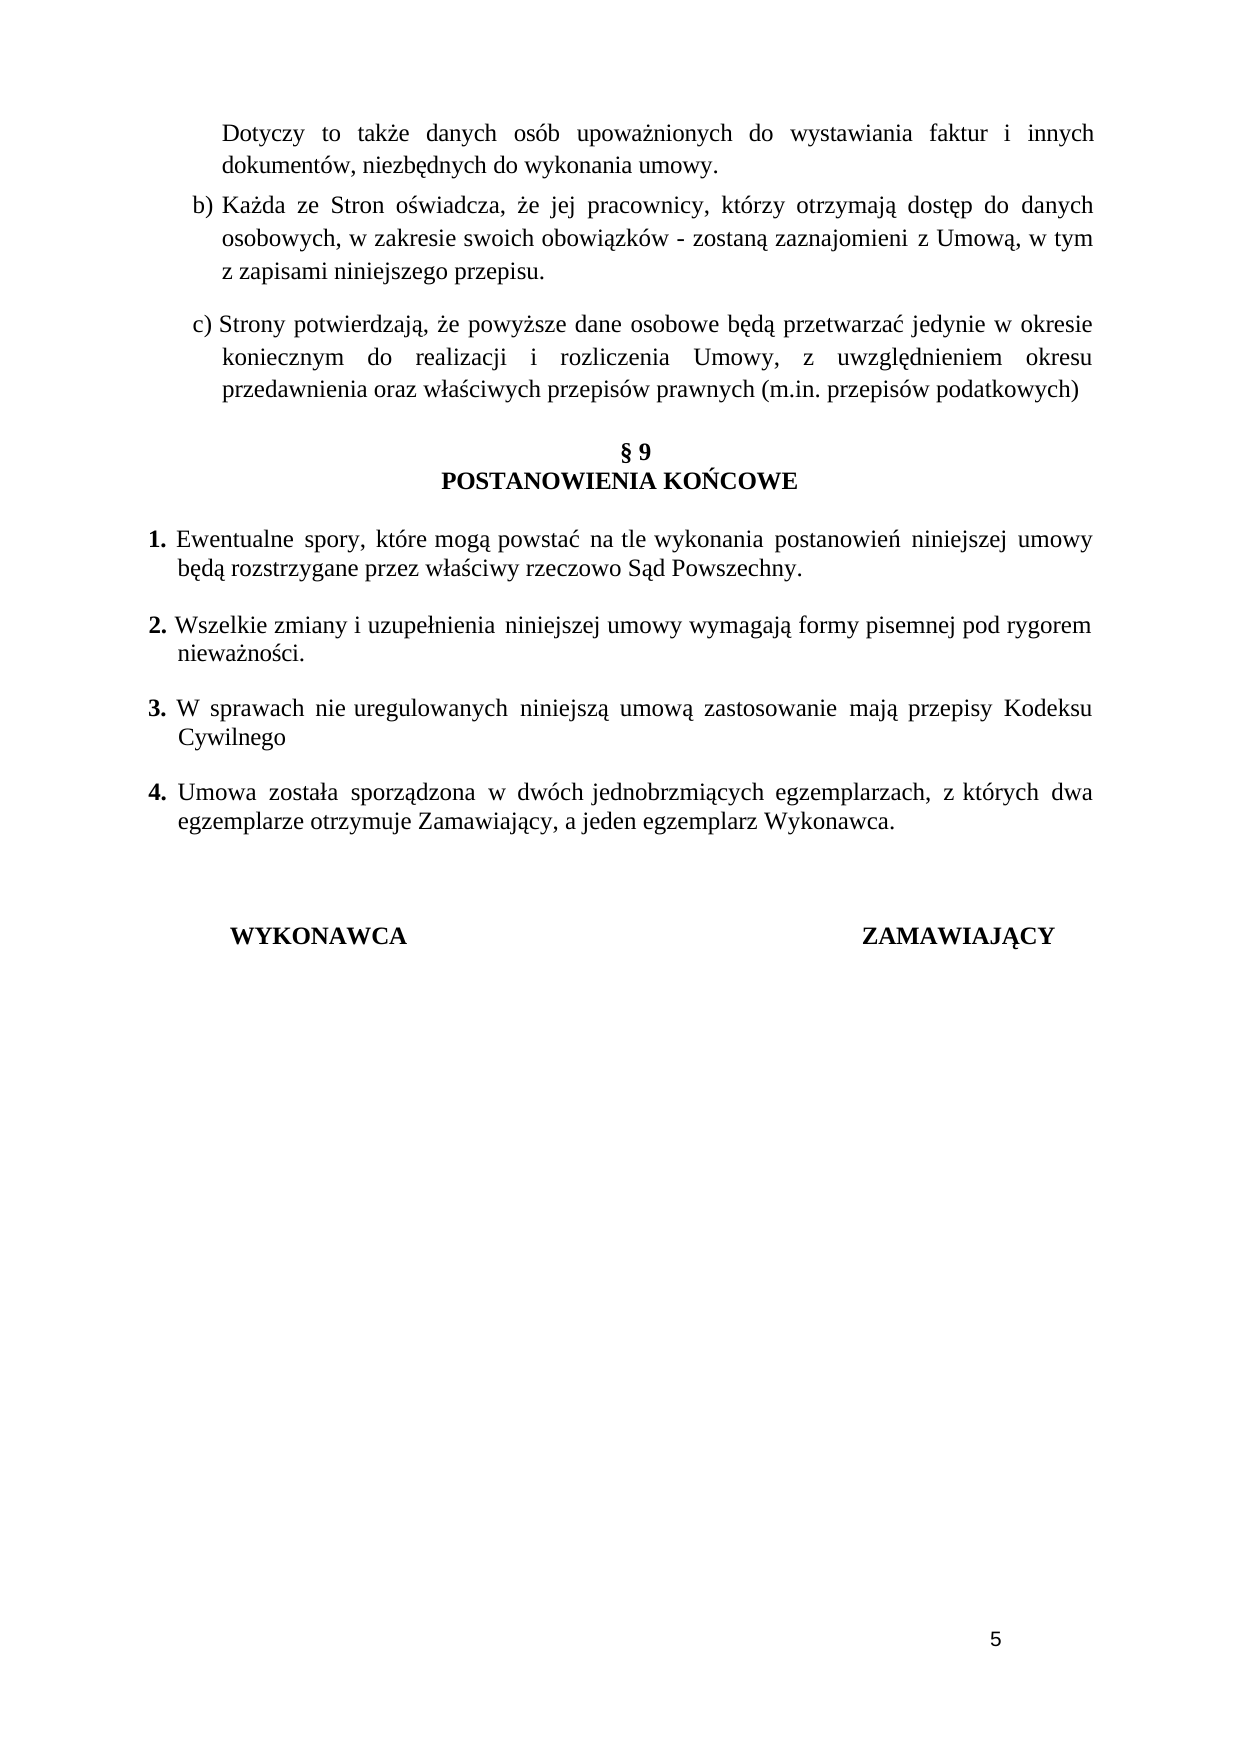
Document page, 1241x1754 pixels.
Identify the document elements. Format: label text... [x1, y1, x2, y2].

text Wykonawca Zamawiający [178, 921, 1107, 950]
list Wszelkie zmiany i uzupełnienia niniejszej umowy wymagają formy pisemnej pod rygorem nieważności. [148, 611, 1092, 667]
text Postanowienia końcowe [165, 466, 1074, 495]
text § 9 [166, 437, 1105, 466]
list Ewentualne spory, które mogą powstać na tle wykonania postanowień niniejszej umowy będą rozstrzygane przez właściwy rzeczowo Sąd Powszechny. [148, 524, 1093, 581]
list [192, 118, 1094, 178]
list Umowa została sporządzona w dwóch jednobrzmiących egzemplarzach, z których dwa egzemplarze otrzymuje Zamawiający, a jeden egzemplarz Wykonawca. [148, 777, 1093, 835]
list W sprawach nie uregulowanych niniejszą umową zastosowanie mają przepisy Kodeksu Cywilnego [148, 693, 1093, 751]
list Strony potwierdzają, że powyższe dane osobowe będą przetwarzać jedynie w okresie koniecznym do realizacji i rozliczenia Umowy, z uwzględnieniem okresu przedawnienia oraz właściwych przepisów prawnych (m.in. przepisów podatkowych) [192, 309, 1093, 403]
list Każda ze Stron oświadcza, że jej pracownicy, którzy otrzymają dostęp do danych osobowych, w zakresie swoich obowiązków - zostaną zaznajomieni z Umową, w tym z zapisami niniejszego przepisu. [192, 190, 1093, 285]
